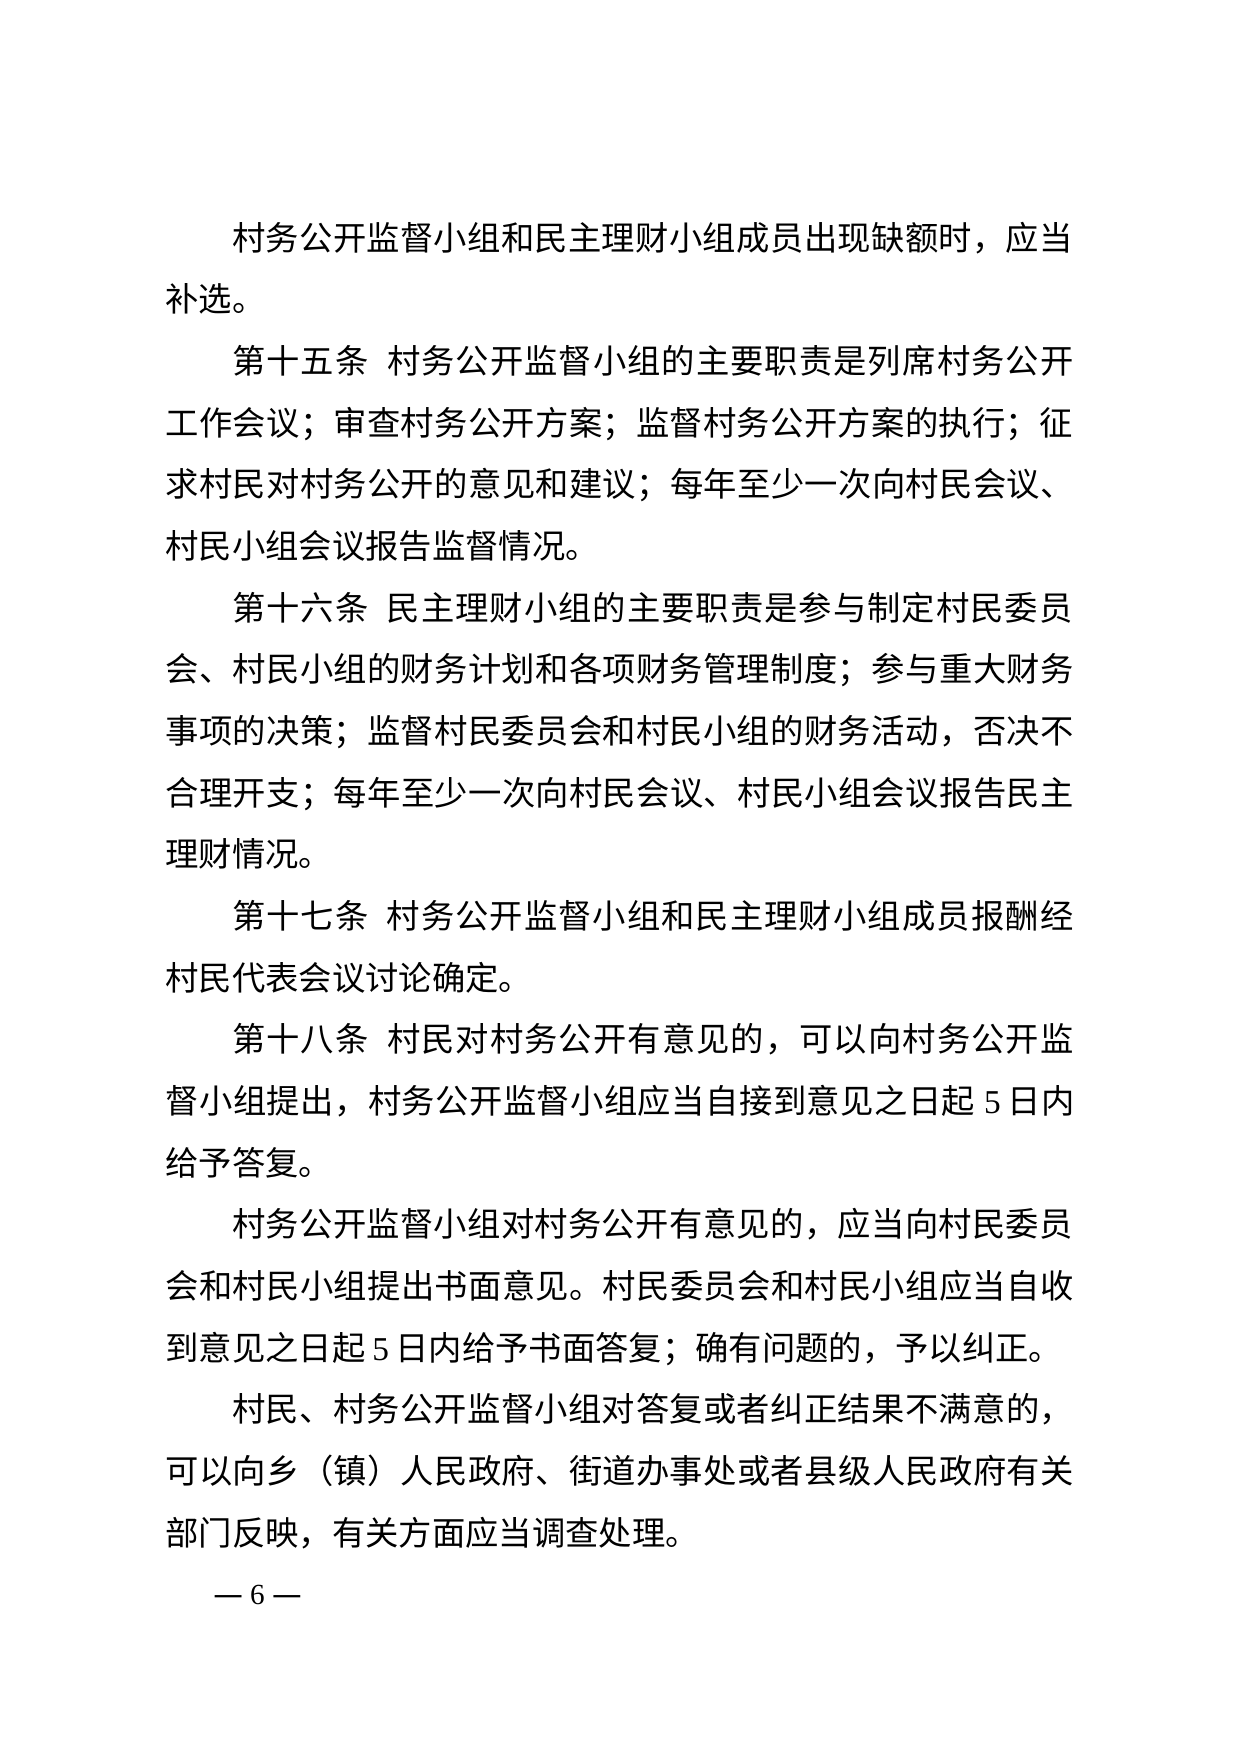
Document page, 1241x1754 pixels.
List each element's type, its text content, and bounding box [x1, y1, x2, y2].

text 村务公开监督小组对村务公开有意见的，应当向村民委员会和村民小组提出书面意见。村民委员会和村民小组应当自收到意见之日起5日内给予书面答复；确有问题的，予以纠正。 [165, 1187, 1075, 1372]
text 村务公开监督小组和民主理财小组成员出现缺额时，应当补选。 [165, 201, 1075, 324]
text 第十八条 村民对村务公开有意见的，可以向村务公开监督小组提出，村务公开监督小组应当自接到意见之日起5日内给予答复。 [165, 1002, 1075, 1187]
text 第十五条 村务公开监督小组的主要职责是列席村务公开工作会议；审查村务公开方案；监督村务公开方案的执行；征求村民对村务公开的意见和建议；每年至少一次向村民会议、村民小组会议报告监督情况。 [165, 324, 1075, 571]
text 村民、村务公开监督小组对答复或者纠正结果不满意的，可以向乡（镇）人民政府、街道办事处或者县级人民政府有关部门反映，有关方面应当调查处理。 [165, 1372, 1075, 1557]
text 第十七条 村务公开监督小组和民主理财小组成员报酬经村民代表会议讨论确定。 [165, 879, 1075, 1002]
text 第十六条 民主理财小组的主要职责是参与制定村民委员会、村民小组的财务计划和各项财务管理制度；参与重大财务事项的决策；监督村民委员会和村民小组的财务活动，否决不合理开支；每年至少一次向村民会议、村民小组会议报告民主理财情况。 [165, 571, 1075, 879]
